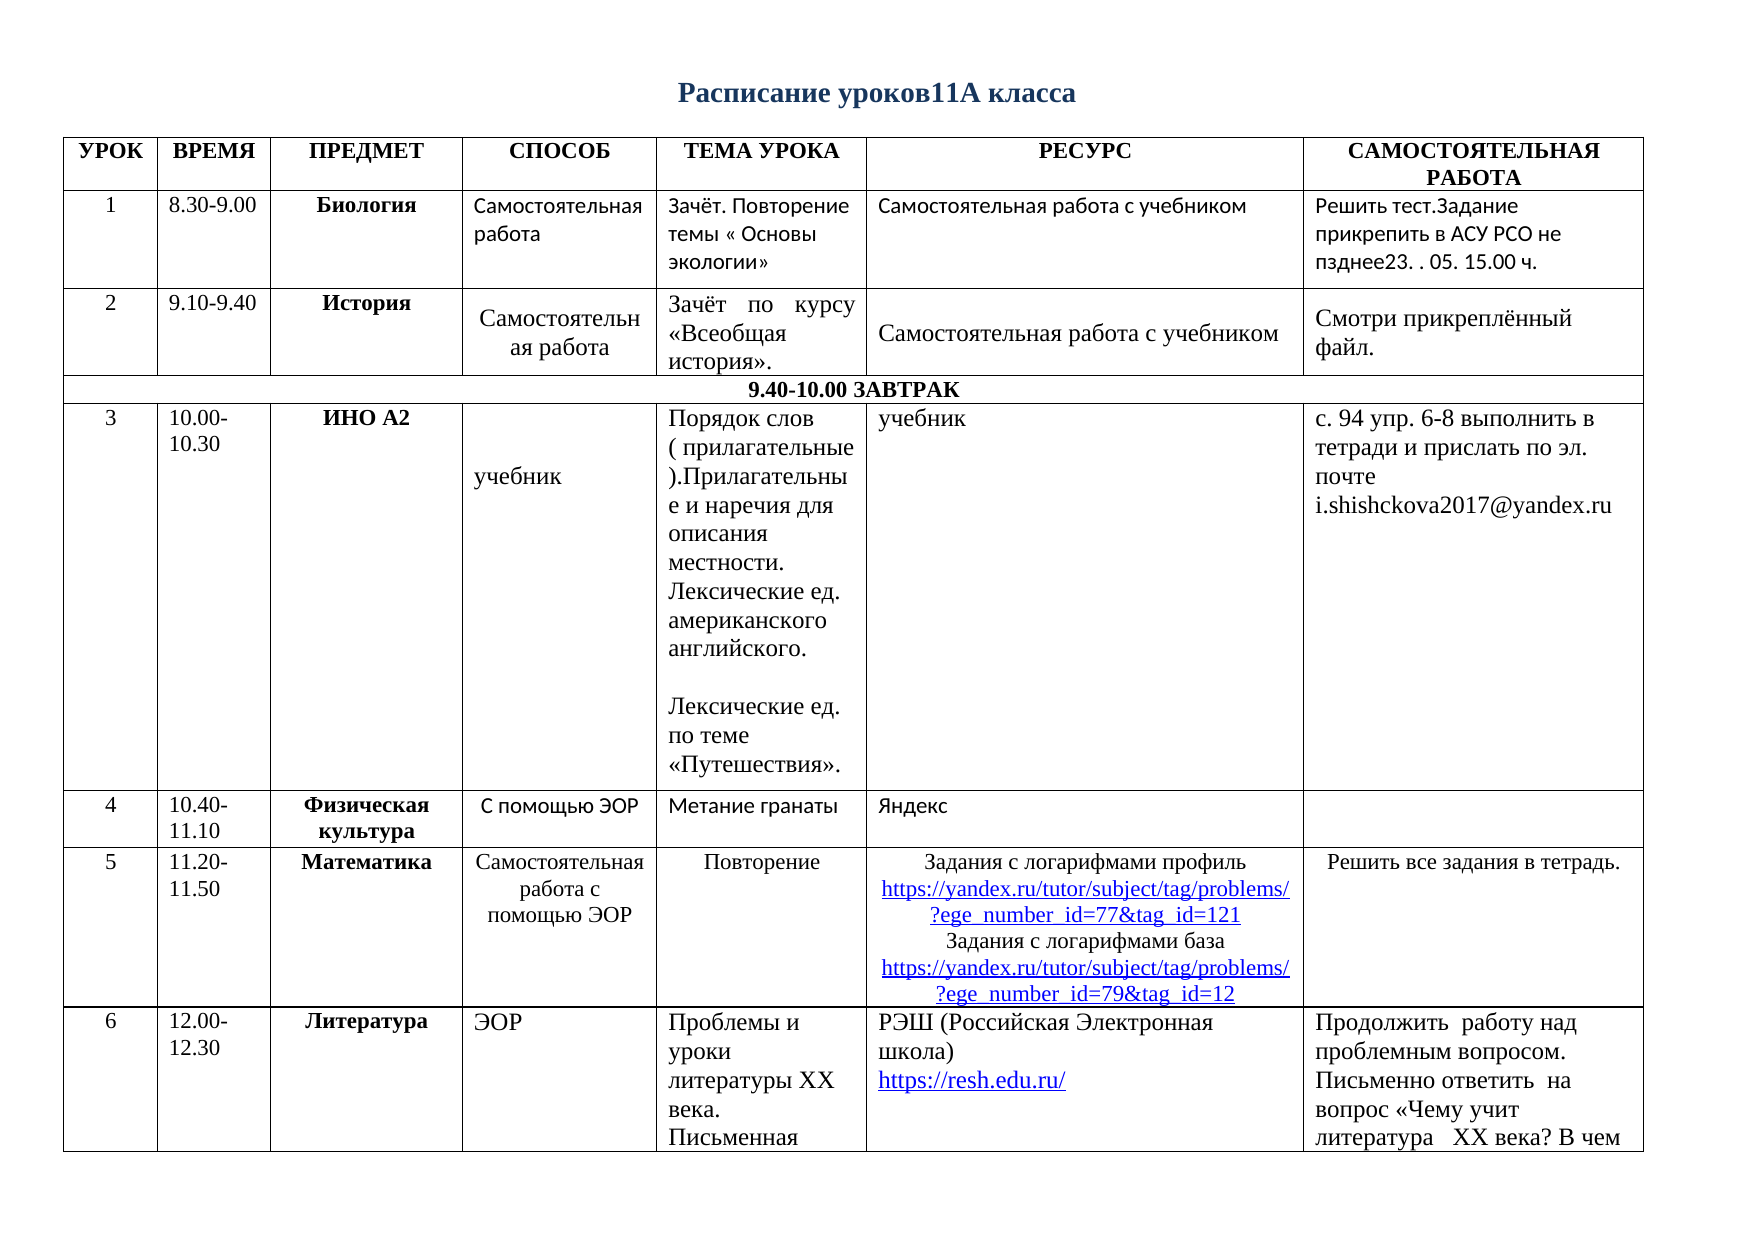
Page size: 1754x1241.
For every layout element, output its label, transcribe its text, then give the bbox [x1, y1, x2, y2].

table_cell Решить все задания в тетрадь. [1304, 848, 1643, 1006]
table_cell Самостоятельная работа [463, 191, 656, 288]
table_cell 9.40-10.00 ЗАВТРАК [64, 376, 1643, 402]
table_cell 3 [64, 404, 157, 790]
table_header СПОСОБ [463, 138, 656, 190]
table_cell Самостоятельная работа [463, 289, 656, 375]
table_cell Литература [271, 1008, 462, 1151]
table_cell Зачёт по курсу «Всеобщая история». [657, 289, 866, 375]
table_cell Повторение [657, 848, 866, 1006]
table_cell [1304, 791, 1643, 847]
table_cell Самостоятельная работа с учебником [867, 191, 1303, 288]
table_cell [657, 1008, 866, 1151]
table_cell Метание гранаты [657, 791, 866, 847]
table_cell 9.10-9.40 [158, 289, 270, 375]
table_cell 10.00-10.30 [158, 404, 270, 790]
table_cell 11.20-11.50 [158, 848, 270, 1006]
table_cell 1 [64, 191, 157, 288]
table_cell с. 94 упр. 6-8 выполнить в тетради и прислать по эл. почте i.shishckova2017@yandex.ru [1304, 404, 1643, 790]
table_cell Яндекс [867, 791, 1303, 847]
table_header РЕСУРС [867, 138, 1303, 190]
table_header ПРЕДМЕТ [271, 138, 462, 190]
table_cell 4 [64, 791, 157, 847]
table_cell 12.00-12.30 [158, 1008, 270, 1151]
table_cell История [271, 289, 462, 375]
table_cell Физическая культура [271, 791, 462, 847]
table_cell Биология [271, 191, 462, 288]
table_cell 10.40-11.10 [158, 791, 270, 847]
text Расписание уроков11А класса [75, 75, 1679, 137]
table_cell 8.30-9.00 [158, 191, 270, 288]
table_cell учебник [867, 404, 1303, 790]
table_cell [1304, 1008, 1643, 1151]
table_cell ИНО А2 [271, 404, 462, 790]
table_cell 2 [64, 289, 157, 375]
table_header САМОСТОЯТЕЛЬНАЯ РАБОТА [1304, 138, 1643, 190]
table_cell С помощью ЭОР [463, 791, 656, 847]
table_cell Задания с логарифмами профиль https://yandex.ru/tutor/subject/tag/problems/?ege_number_id=77&tag_id=121 Задания с логарифмами база https://yandex.ru/tutor/subject/tag/problems/?ege_number_id=79&tag_id=12 [867, 848, 1303, 1006]
table_cell Самостоятельная работа с помощью ЭОР [463, 848, 656, 1006]
table_cell ЭОР [463, 1008, 656, 1151]
table_cell 5 [64, 848, 157, 1006]
table_header ТЕМА УРОКА [657, 138, 866, 190]
table_header ВРЕМЯ [158, 138, 270, 190]
table_cell 6 [64, 1008, 157, 1151]
table_cell Смотри прикреплённый файл. [1304, 289, 1643, 375]
table_cell Зачёт. Повторение темы « Основы экологии» [657, 191, 866, 288]
table_cell Решить тест.Задание прикрепить в АСУ РСО не пзднее23. . 05. 15.00 ч. [1304, 191, 1643, 288]
table_cell учебник [463, 404, 656, 790]
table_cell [867, 1008, 1303, 1151]
table_cell Порядок слов ( прилагательные).Прилагательные и наречия для описания местности. Лексические ед. американского английского. Лексические ед. по теме «Путешествия». [657, 404, 866, 790]
table_header УРОК [64, 138, 157, 190]
table_cell Математика [271, 848, 462, 1006]
table_cell Самостоятельная работа с учебником [867, 289, 1303, 375]
